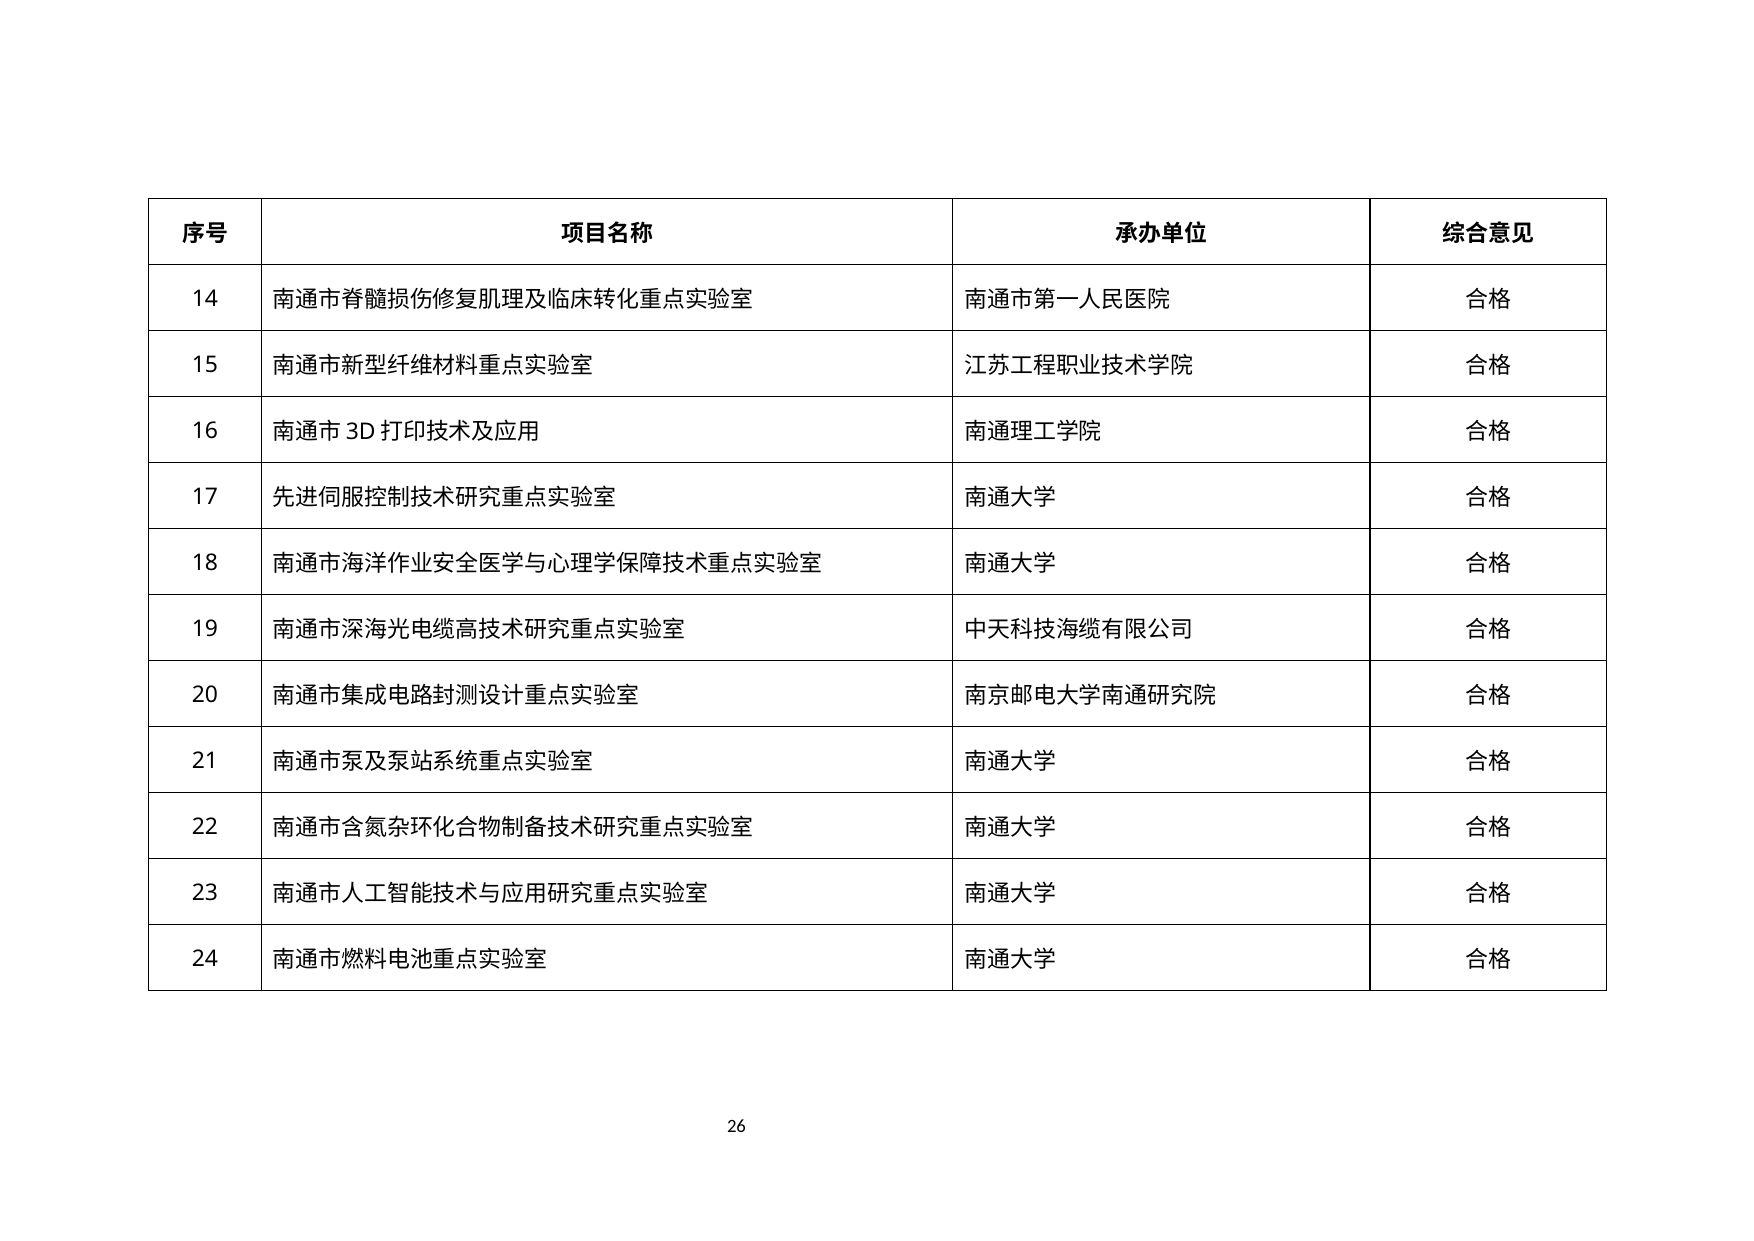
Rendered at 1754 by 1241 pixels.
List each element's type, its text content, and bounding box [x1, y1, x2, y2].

table_header 承办单位 [953, 199, 1369, 264]
table_cell 南通市海洋作业安全医学与心理学保障技术重点实验室 [262, 529, 952, 594]
table_cell 南京邮电大学南通研究院 [953, 661, 1369, 726]
table_cell 南通市人工智能技术与应用研究重点实验室 [262, 859, 952, 924]
table_cell 南通大学 [953, 727, 1369, 792]
table_cell 南通市燃料电池重点实验室 [262, 925, 952, 990]
table_header 综合意见 [1371, 199, 1606, 264]
table_cell 南通市集成电路封测设计重点实验室 [262, 661, 952, 726]
table_cell 南通市新型纤维材料重点实验室 [262, 331, 952, 396]
table_cell 22 [149, 793, 261, 858]
table_header 序号 [149, 199, 261, 264]
table_cell 20 [149, 661, 261, 726]
table_cell 南通大学 [953, 463, 1369, 528]
table_cell 南通大学 [953, 925, 1369, 990]
table_cell 合格 [1371, 595, 1606, 660]
table_cell 南通市含氮杂环化合物制备技术研究重点实验室 [262, 793, 952, 858]
table_cell 21 [149, 727, 261, 792]
table_cell 16 [149, 397, 261, 462]
table_cell 南通市第一人民医院 [953, 265, 1369, 330]
table_cell 合格 [1371, 859, 1606, 924]
table_cell 合格 [1371, 727, 1606, 792]
table_cell 合格 [1371, 529, 1606, 594]
table_cell 合格 [1371, 793, 1606, 858]
table_cell 19 [149, 595, 261, 660]
table_cell 南通大学 [953, 793, 1369, 858]
table_cell 18 [149, 529, 261, 594]
table_cell 先进伺服控制技术研究重点实验室 [262, 463, 952, 528]
table_cell 合格 [1371, 331, 1606, 396]
table_cell 中天科技海缆有限公司 [953, 595, 1369, 660]
table_cell 南通市深海光电缆高技术研究重点实验室 [262, 595, 952, 660]
table_cell 15 [149, 331, 261, 396]
table_cell 合格 [1371, 463, 1606, 528]
table_cell 合格 [1371, 265, 1606, 330]
table_cell 合格 [1371, 661, 1606, 726]
table_cell 合格 [1371, 397, 1606, 462]
table_cell 17 [149, 463, 261, 528]
table_cell 南通市3D打印技术及应用 [262, 397, 952, 462]
table_cell 南通大学 [953, 859, 1369, 924]
table_cell 23 [149, 859, 261, 924]
table_header 项目名称 [262, 199, 952, 264]
table_cell 南通大学 [953, 529, 1369, 594]
table_cell 24 [149, 925, 261, 990]
table_cell 合格 [1371, 925, 1606, 990]
table_cell 南通市泵及泵站系统重点实验室 [262, 727, 952, 792]
table_cell 14 [149, 265, 261, 330]
table_cell 南通理工学院 [953, 397, 1369, 462]
table_cell 江苏工程职业技术学院 [953, 331, 1369, 396]
table_cell 南通市脊髓损伤修复肌理及临床转化重点实验室 [262, 265, 952, 330]
